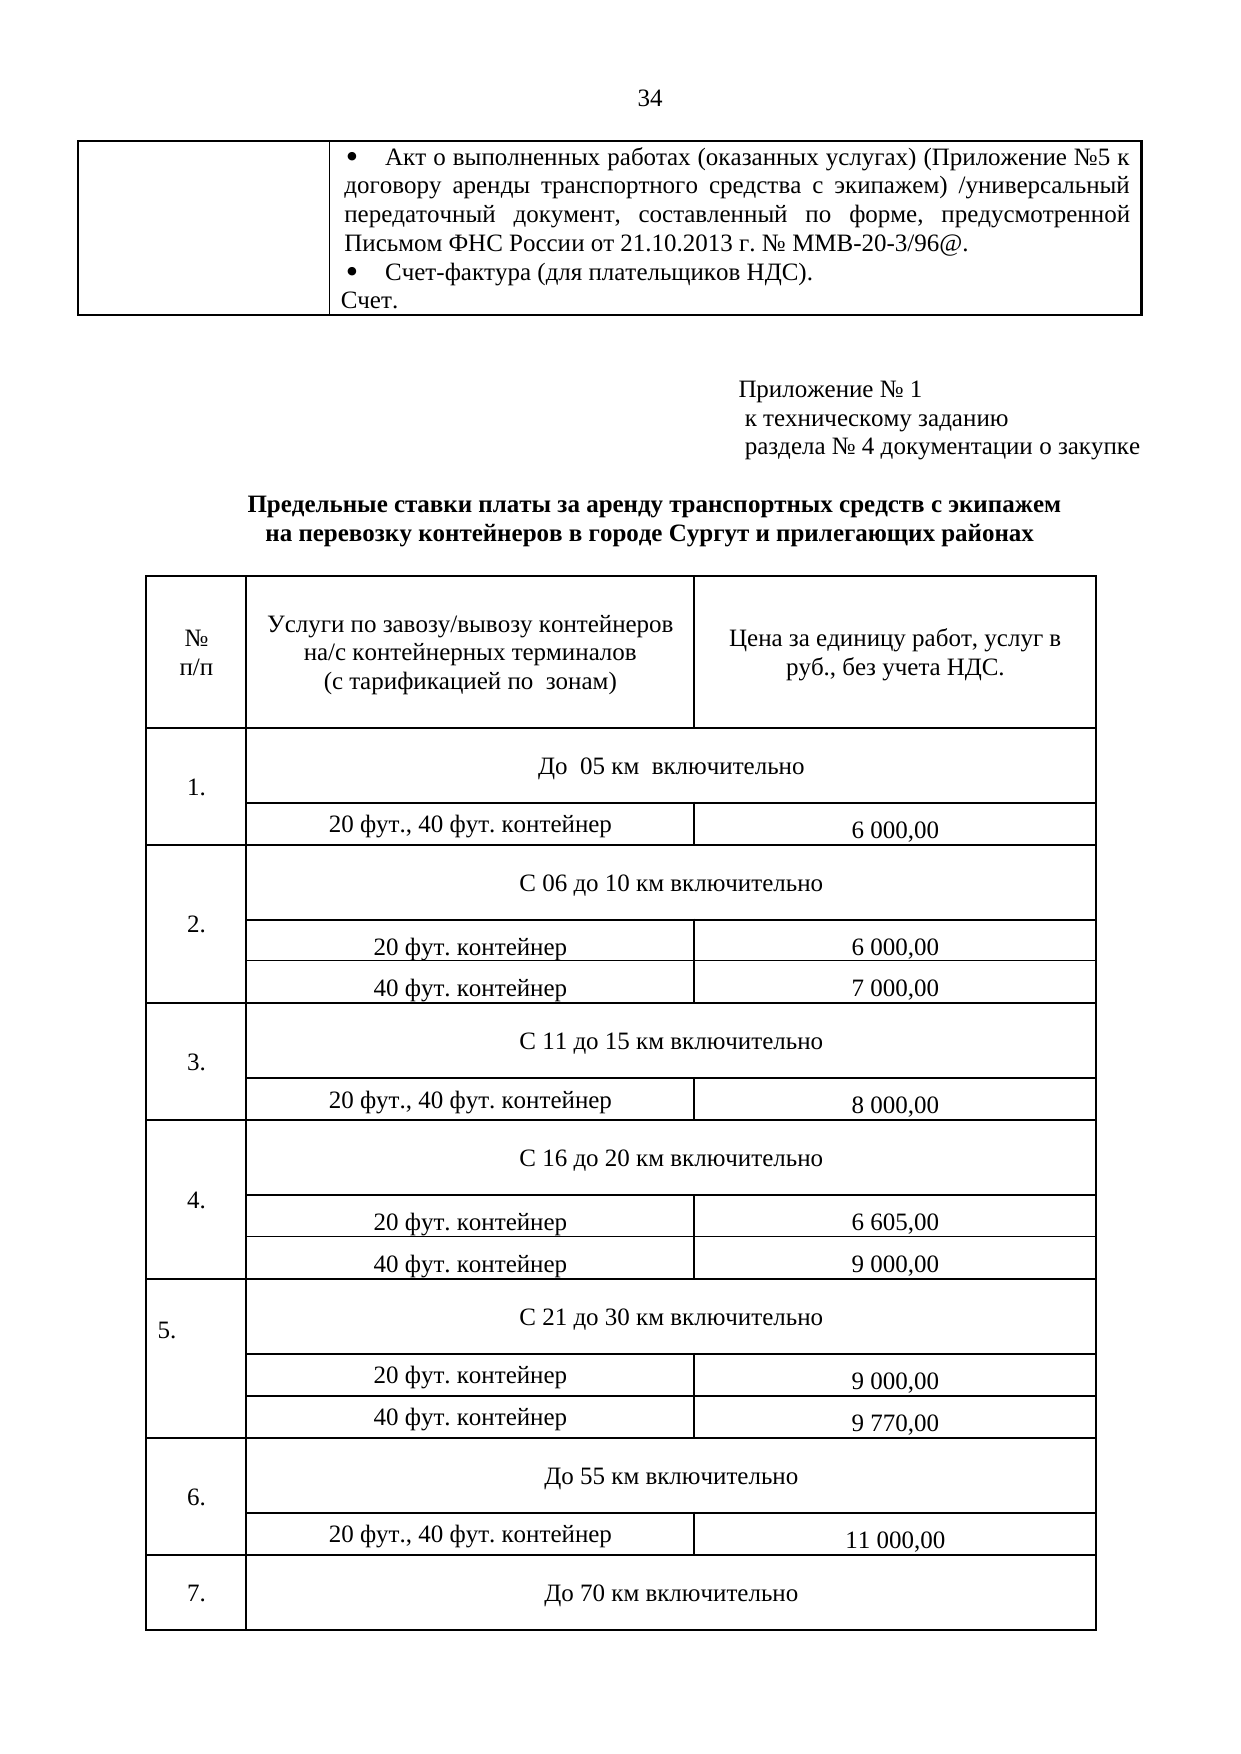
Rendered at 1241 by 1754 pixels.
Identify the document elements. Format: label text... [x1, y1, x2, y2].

table_cell 8 000,00 [695, 1079, 1095, 1119]
table_header Услуги по завозу/вывозу контейнеров на/с контейнерных терминалов (с тарификацией по зонам) [247, 577, 693, 727]
table_cell 20 фут. контейнер [247, 1355, 693, 1395]
table_cell 4. [147, 1121, 245, 1278]
table_cell 20 фут., 40 фут. контейнер [247, 1079, 693, 1119]
text Приложение № 1 [738, 374, 1152, 403]
table_cell 40 фут. контейнер [247, 1237, 693, 1278]
table_cell 20 фут. контейнер [247, 1196, 693, 1236]
table_cell 3. [147, 1004, 245, 1119]
table_cell 5. [147, 1280, 245, 1437]
table_cell 6 000,00 [695, 804, 1095, 843]
table_cell 1. [147, 729, 245, 843]
text Предельные ставки платы за аренду транспортных средств с экипажем [148, 489, 1152, 518]
table_cell До 55 км включительно [247, 1439, 1095, 1512]
table_cell 2. [147, 846, 245, 1002]
table_cell 11 000,00 [695, 1514, 1095, 1553]
table_cell 6. [147, 1439, 245, 1553]
table_header № п/п [147, 577, 245, 727]
text раздела № 4 документации о закупке [738, 431, 1152, 460]
table_cell 9 000,00 [695, 1237, 1095, 1278]
table_cell С 11 до 15 км включительно [247, 1004, 1095, 1077]
table_cell 9 770,00 [695, 1397, 1095, 1437]
table_cell 7. [147, 1556, 245, 1628]
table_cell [330, 142, 1140, 314]
table_cell 40 фут. контейнер [247, 1397, 693, 1437]
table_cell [79, 142, 329, 314]
table_cell 40 фут. контейнер [247, 961, 693, 1002]
table_cell До 70 км включительно [247, 1556, 1095, 1628]
table_cell 6 605,00 [695, 1196, 1095, 1236]
table_cell 7 000,00 [695, 961, 1095, 1002]
table_header Цена за единицу работ, услуг в руб., без учета НДС. [695, 577, 1095, 727]
text на перевозку контейнеров в городе Сургут и прилегающих районах [148, 518, 1152, 546]
table_cell 9 000,00 [695, 1355, 1095, 1395]
table_cell 6 000,00 [695, 921, 1095, 960]
table_cell С 16 до 20 км включительно [247, 1121, 1095, 1194]
table_cell С 21 до 30 км включительно [247, 1280, 1095, 1353]
table_cell 20 фут., 40 фут. контейнер [247, 804, 693, 843]
table_cell 20 фут., 40 фут. контейнер [247, 1514, 693, 1553]
table_cell С 06 до 10 км включительно [247, 846, 1095, 918]
table_cell До 05 км включительно [247, 729, 1095, 802]
text к техническому заданию [738, 403, 1152, 431]
table_cell 20 фут. контейнер [247, 921, 693, 960]
